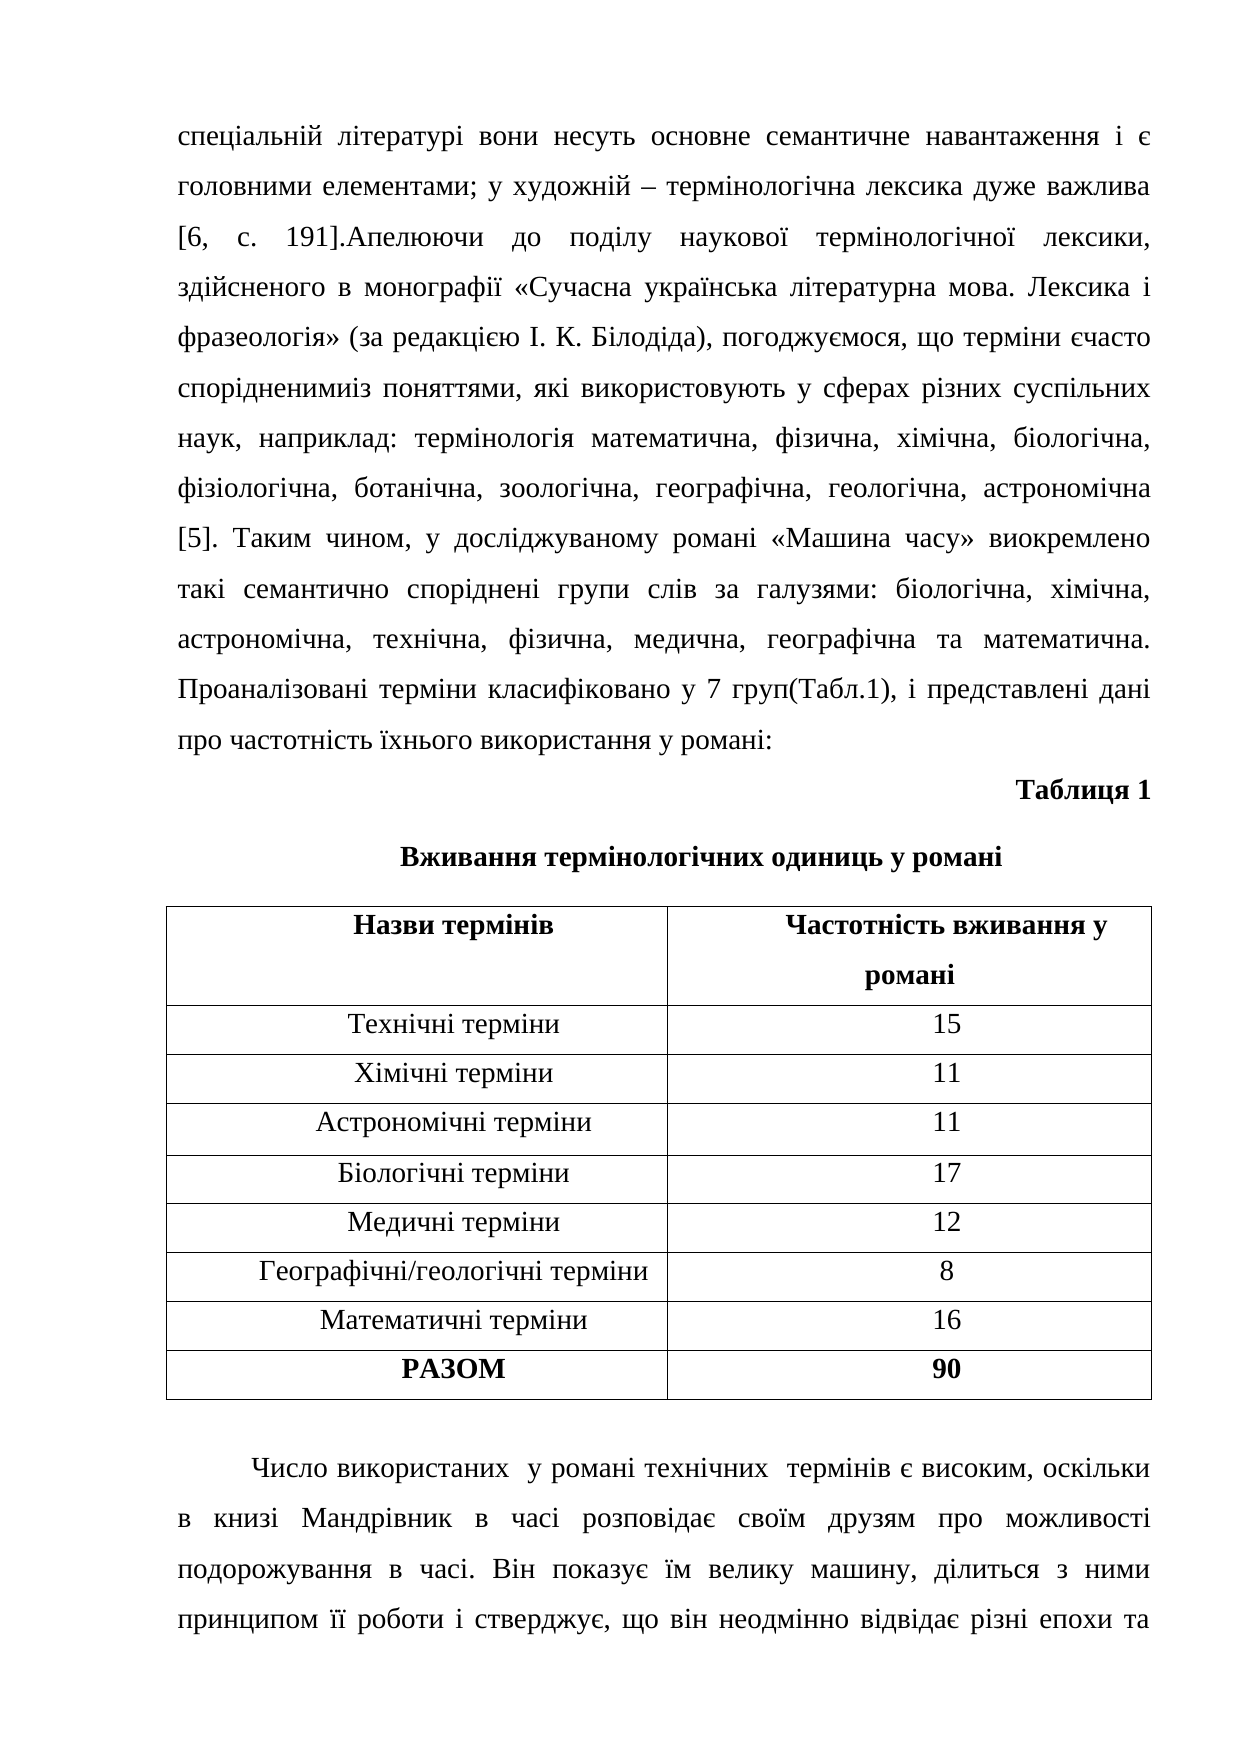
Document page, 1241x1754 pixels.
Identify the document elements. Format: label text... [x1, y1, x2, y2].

table_cell 16 [668, 1302, 1151, 1350]
table_cell 11 [668, 1055, 1151, 1103]
table_cell РАЗОМ [167, 1351, 667, 1399]
table_cell Хімічні терміни [167, 1055, 667, 1103]
table_cell 11 [668, 1104, 1151, 1154]
table_cell 12 [668, 1204, 1151, 1252]
table_cell Астрономічні терміни [167, 1104, 667, 1154]
table_cell Технічні терміни [167, 1006, 667, 1054]
text Таблиця 1 [177, 772, 1152, 806]
table_cell 90 [668, 1351, 1151, 1399]
table_cell Математичні терміни [167, 1302, 667, 1350]
table_header Назви термінів [167, 907, 667, 1005]
table_header Частотність вживання у романі [668, 907, 1151, 1005]
table_cell 17 [668, 1156, 1151, 1203]
table_cell 8 [668, 1253, 1151, 1301]
table_cell 15 [668, 1006, 1151, 1054]
table_cell Географічні/геологічні терміни [167, 1253, 667, 1301]
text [177, 118, 1152, 755]
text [177, 1450, 1152, 1634]
text Вживання термінологічних одиниць у романі [177, 839, 1152, 873]
table_cell Біологічні терміни [167, 1156, 667, 1203]
table_cell Медичні терміни [167, 1204, 667, 1252]
